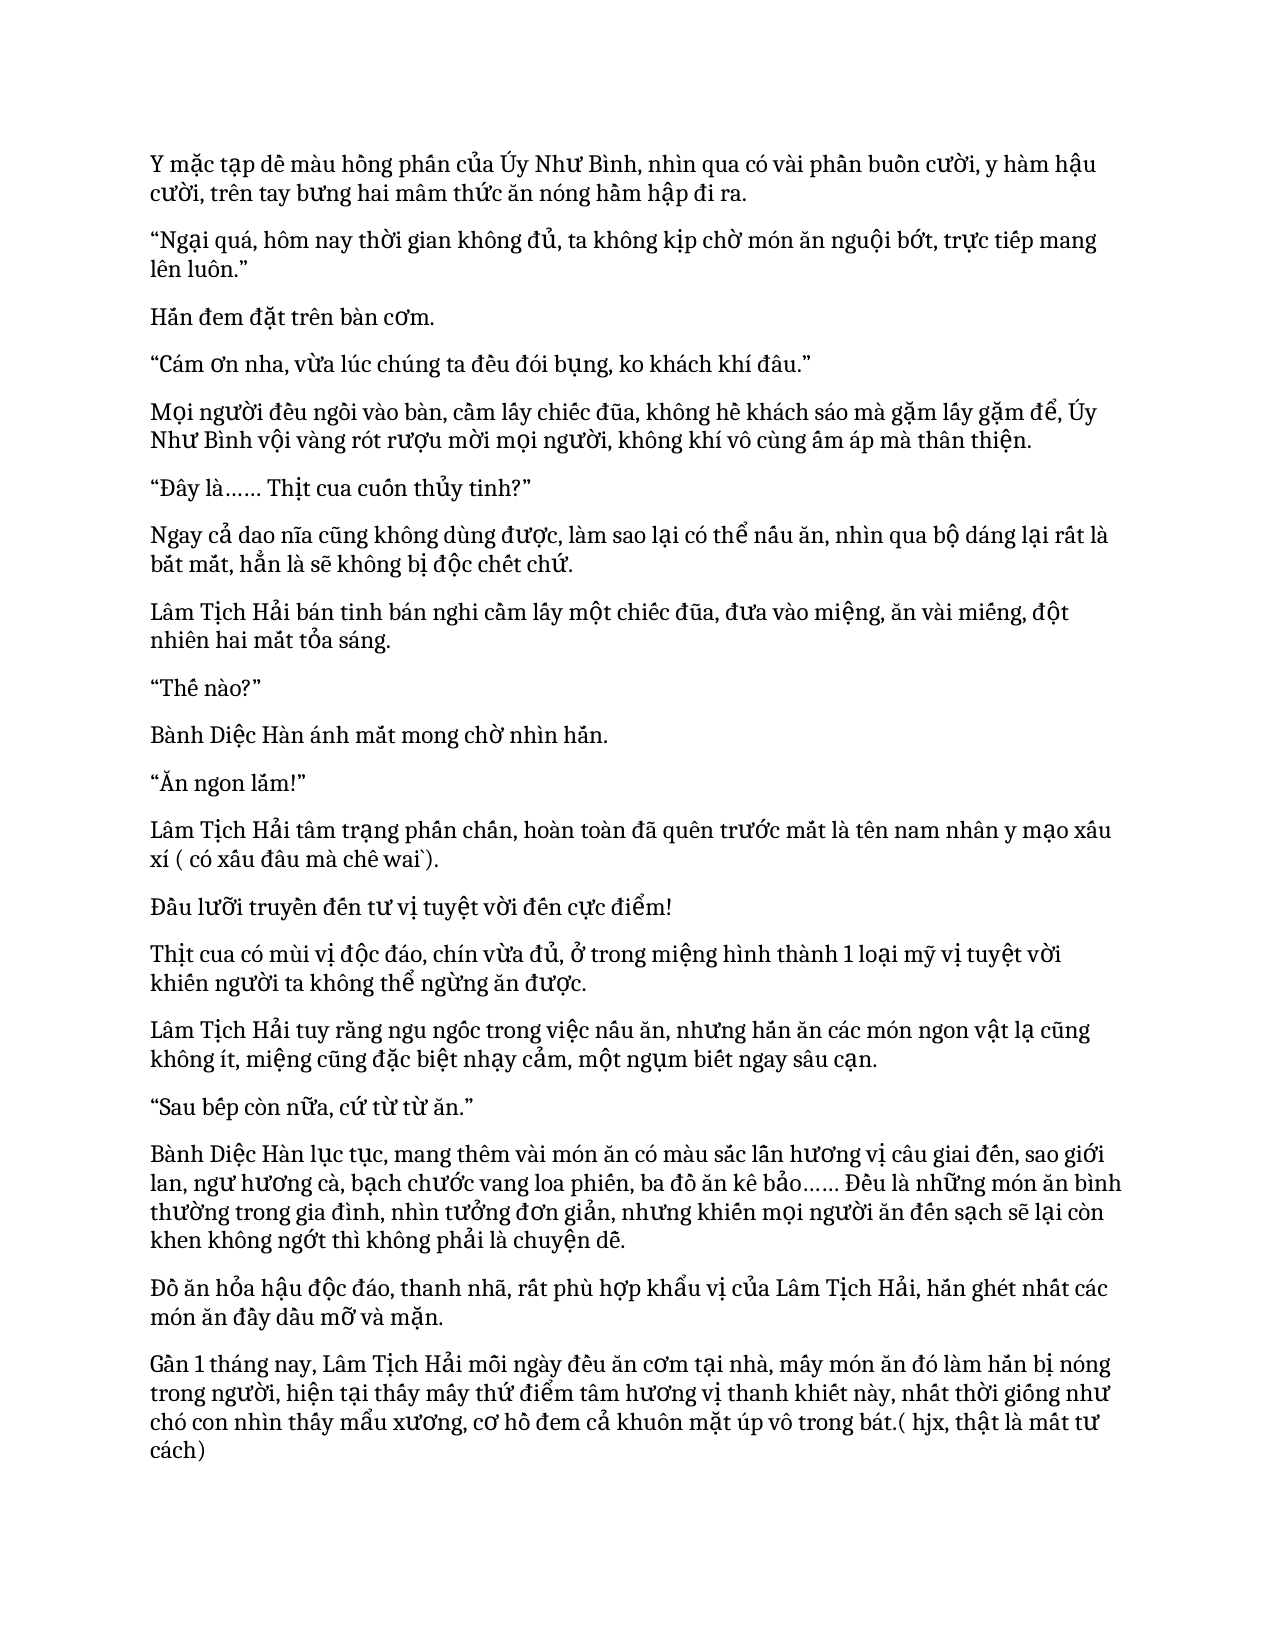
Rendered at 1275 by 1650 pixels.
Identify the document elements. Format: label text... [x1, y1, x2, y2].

text Lâm Tịch Hải tuy rằng ngu ngốc trong việc nấu ăn, nhưng hắn ăn các món ngon vật lạ cũng không ít, miệng cũng đặc biệt nhạy cảm, một ngụm biết ngay sâu cạn. [150, 1016, 1125, 1074]
text “Ăn ngon lắm!” [150, 769, 1125, 797]
text Lâm Tịch Hải tâm trạng phấn chấn, hoàn toàn đã quên trước mắt là tên nam nhân y mạo xấu xí ( có xấu đâu mà chê wai`). [150, 816, 1125, 874]
text “Thế nào?” [150, 674, 1125, 702]
text Bành Diệc Hàn ánh mắt mong chờ nhìn hắn. [150, 721, 1125, 750]
text Đồ ăn hỏa hậu độc đáo, thanh nhã, rất phù hợp khẩu vị của Lâm Tịch Hải, hắn ghét nhất các món ăn đầy dầu mỡ và mặn. [150, 1274, 1125, 1331]
text Gần 1 tháng nay, Lâm Tịch Hải mỗi ngày đều ăn cơm tại nhà, mấy món ăn đó làm hắn bị nóng trong người, hiện tại thấy mấy thứ điểm tâm hương vị thanh khiết này, nhất thời giống như chó con nhìn thấy mẩu xương, cơ hồ đem cả khuôn mặt úp vô trong bát.( hjx, thật là mất tư cách) [150, 1350, 1125, 1465]
text “Sau bếp còn nữa, cứ từ từ ăn.” [150, 1092, 1125, 1121]
text “Cám ơn nha, vừa lúc chúng ta đều đói bụng, ko khách khí đâu.” [150, 350, 1125, 379]
text Đầu lưỡi truyền đến tư vị tuyệt vời đến cực điểm! [150, 892, 1125, 921]
text Lâm Tịch Hải bán tinh bán nghi cầm lấy một chiếc đũa, đưa vào miệng, ăn vài miếng, đột nhiên hai mắt tỏa sáng. [150, 597, 1125, 655]
text “Đây là…… Thịt cua cuốn thủy tinh?” [150, 474, 1125, 502]
text Y mặc tạp dề màu hồng phấn của Úy Như Bình, nhìn qua có vài phần buồn cười, y hàm hậu cười, trên tay bưng hai mâm thức ăn nóng hầm hập đi ra. [150, 150, 1125, 207]
text Thịt cua có mùi vị độc đáo, chín vừa đủ, ở trong miệng hình thành 1 loại mỹ vị tuyệt vời khiến người ta không thể ngừng ăn được. [150, 940, 1125, 997]
text Hắn đem đặt trên bàn cơm. [150, 302, 1125, 331]
text Bành Diệc Hàn lục tục, mang thêm vài món ăn có màu sắc lẫn hương vị câu giai đến, sao giới lan, ngư hương cà, bạch chước vang loa phiến, ba đồ ăn kê bảo…… Đều là những món ăn bình thường trong gia đình, nhìn tưởng đơn giản, nhưng khiến mọi người ăn đến sạch sẽ lại còn khen không ngớt thì không phải là chuyện dễ. [150, 1140, 1125, 1255]
text Ngay cả dao nĩa cũng không dùng được, làm sao lại có thể nấu ăn, nhìn qua bộ dáng lại rất là bắt mắt, hẳn là sẽ không bị độc chết chứ. [150, 521, 1125, 579]
text “Ngại quá, hôm nay thời gian không đủ, ta không kịp chờ món ăn nguội bớt, trực tiếp mang lên luôn.” [150, 226, 1125, 284]
text Mọi người đều ngồi vào bàn, cầm lấy chiếc đũa, không hề khách sáo mà gặm lấy gặm để, Úy Như Bình vội vàng rót rượu mời mọi người, không khí vô cùng ấm áp mà thân thiện. [150, 397, 1125, 455]
